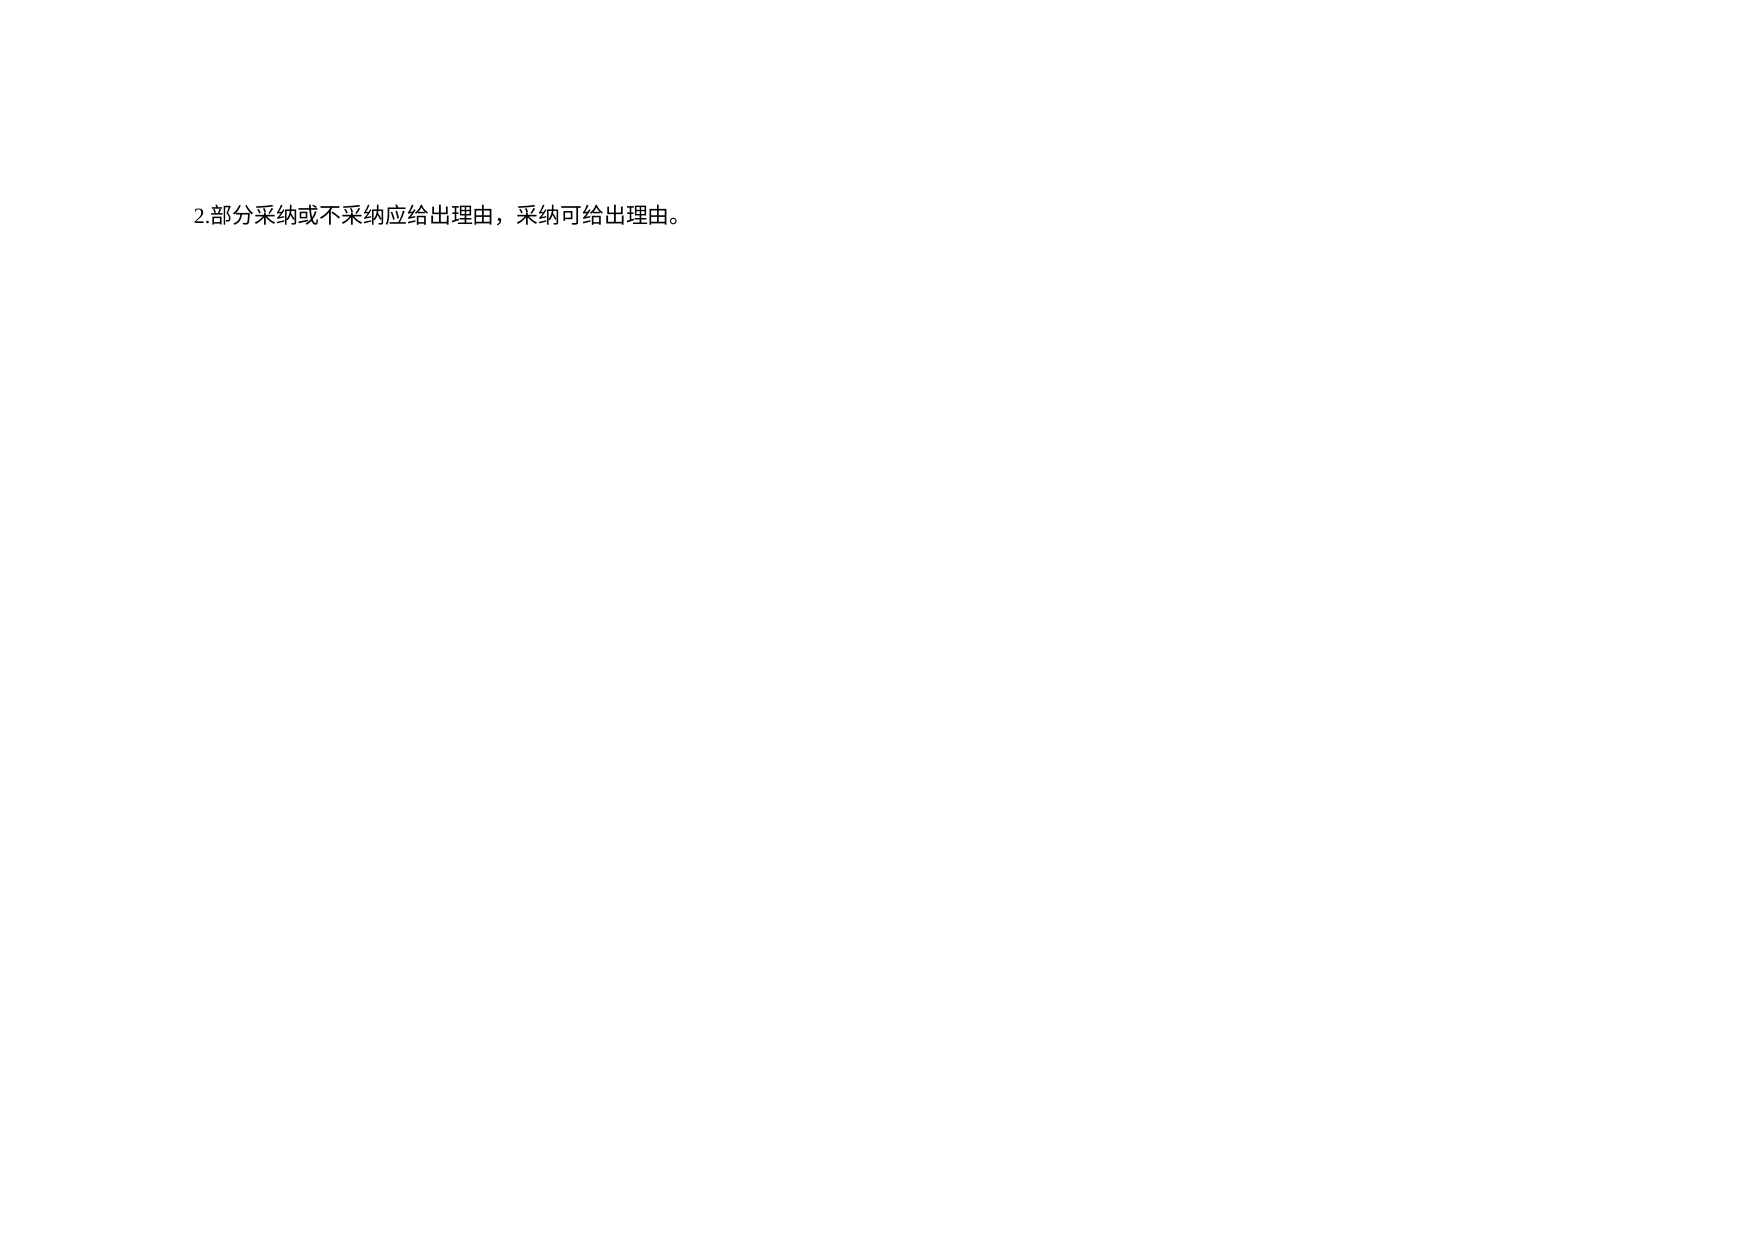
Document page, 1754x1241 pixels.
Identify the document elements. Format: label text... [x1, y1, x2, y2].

text 2.部分采纳或不采纳应给出理由，采纳可给出理由。 [150, 198, 1604, 230]
